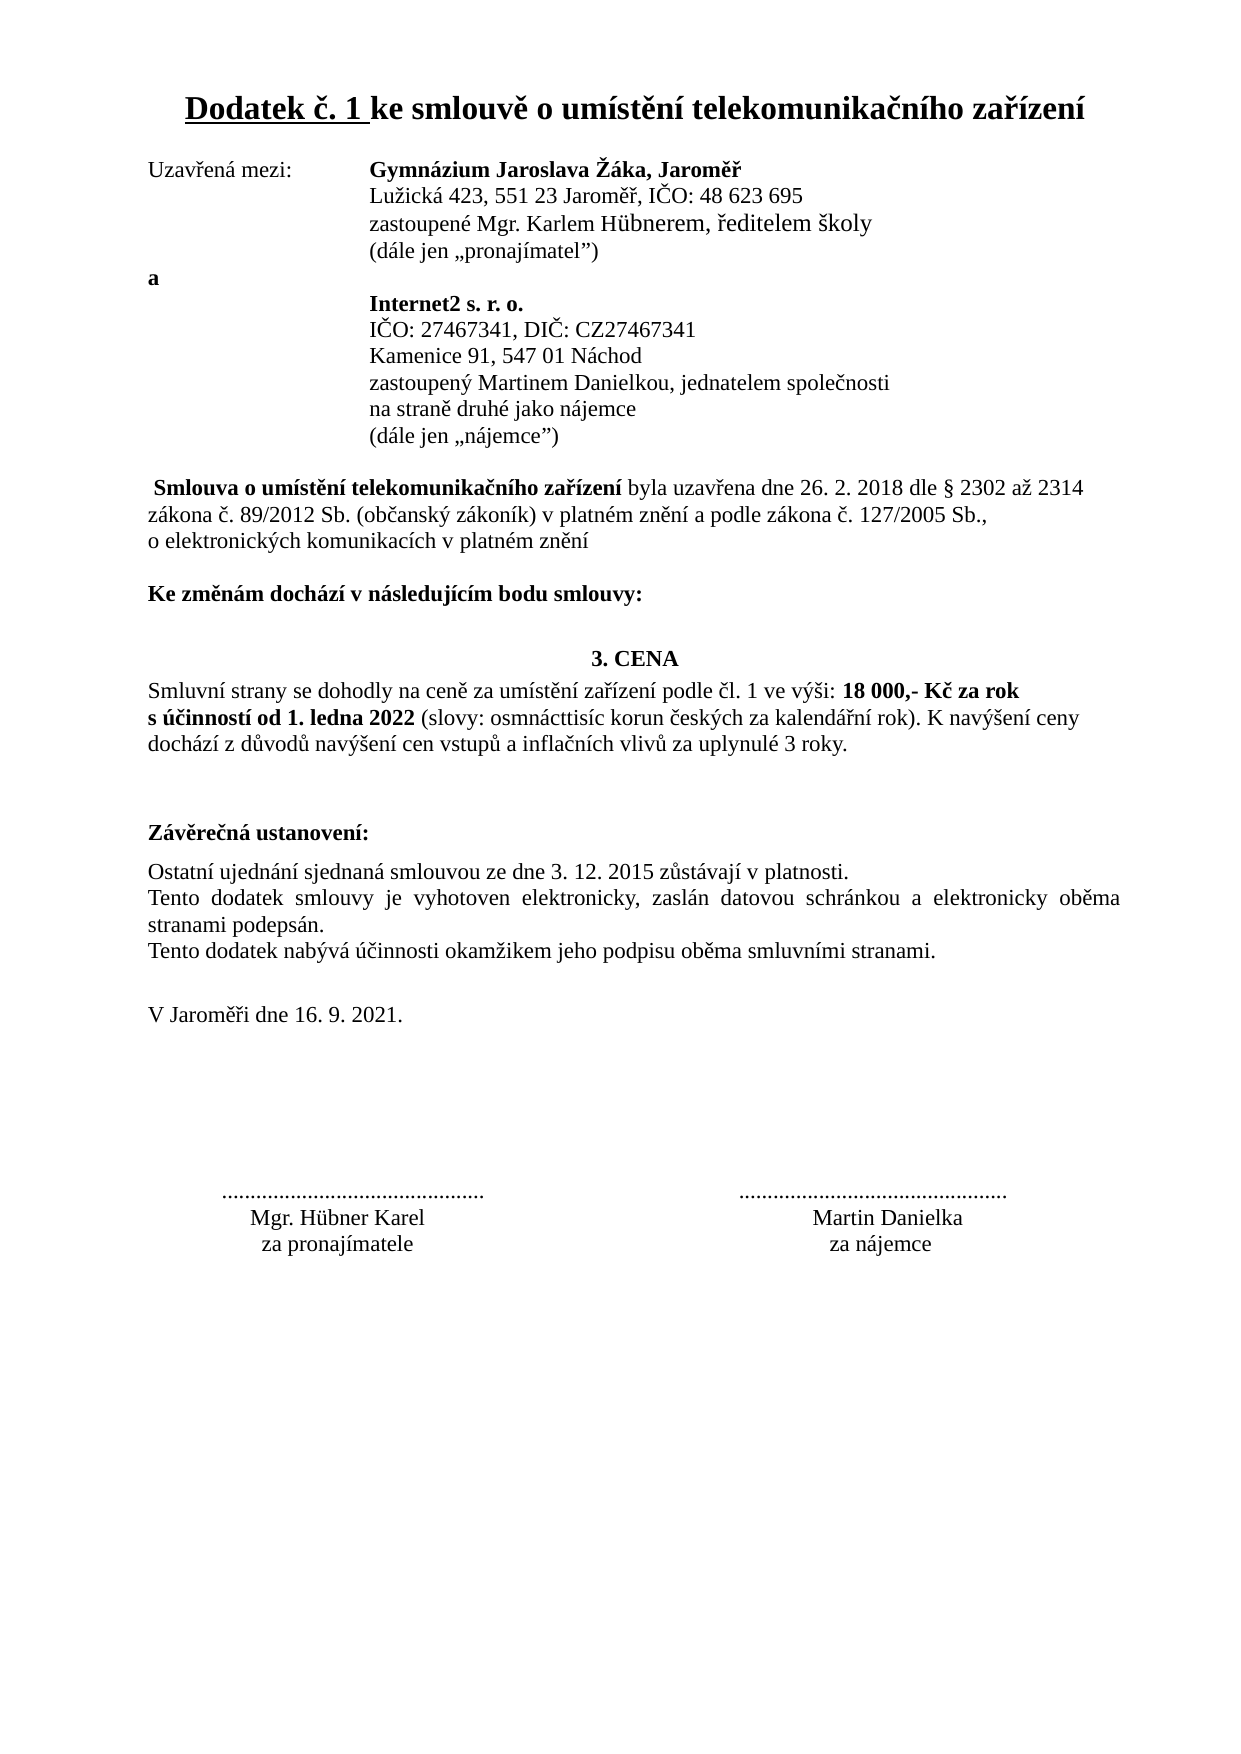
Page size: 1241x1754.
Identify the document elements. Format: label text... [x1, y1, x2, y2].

text V Jaroměři dne 16. 9. 2021. [148, 1001, 1122, 1027]
text Lužická 423, 551 23 Jaroměř, IČO: 48 623 695 [148, 182, 1122, 208]
text (dále jen „pronajímatel”) [148, 237, 1122, 263]
text Internet2 s. r. o. [148, 290, 1122, 316]
text (dále jen „nájemce”) [148, 422, 1122, 448]
text Dodatek č. 1 ke smlouvě o umístění telekomunikačního zařízení [148, 89, 1122, 127]
text na straně druhé jako nájemce [148, 395, 1122, 422]
text Ostatní ujednání sjednaná smlouvou ze dne 3. 12. 2015 zůstávají v platnosti. [148, 858, 1122, 884]
text a [148, 263, 1122, 290]
text Závěrečná ustanovení: [148, 819, 1122, 846]
text Tento dodatek nabývá účinnosti okamžikem jeho podpisu oběma smluvními stranami. [148, 937, 1122, 963]
text Smluvní strany se dohodly na ceně za umístění zařízení podle čl. 1 ve výši: 18 000,- Kč za rok s účinností od 1. ledna 2022 (slovy: osmnácttisíc korun českých za kalendářní rok). K navýšení ceny dochází z důvodů navýšení cen vstupů a inflačních vlivů za uplynulé 3 roky. [148, 678, 1122, 757]
text Smlouva o umístění telekomunikačního zařízení byla uzavřena dne 26. 2. 2018 dle § 2302 až 2314 zákona č. 89/2012 Sb. (občanský zákoník) v platném znění a podle zákona č. 127/2005 Sb., o elektronických komunikacích v platném znění [148, 474, 1122, 553]
text Uzavřená mezi: Gymnázium Jaroslava Žáka, Jaroměř [148, 156, 1122, 182]
text Mgr. Hübner Karel Martin Danielka [148, 1204, 1122, 1230]
text Tento dodatek smlouvy je vyhotoven elektronicky, zaslán datovou schránkou a elektronicky oběma stranami podepsán. [148, 884, 1122, 937]
text Kamenice 91, 547 01 Náchod [148, 343, 1122, 369]
text IČO: 27467341, DIČ: CZ27467341 [148, 316, 1122, 343]
text zastoupené Mgr. Karlem Hübnerem, ředitelem školy [148, 208, 1122, 237]
text 3. CENA [148, 645, 1122, 671]
text za pronajímatele za nájemce [148, 1230, 1122, 1256]
text Ke změnám dochází v následujícím bodu smlouvy: [148, 580, 1122, 606]
text .............................................. ............................................... [148, 1177, 1181, 1204]
text zastoupený Martinem Danielkou, jednatelem společnosti [148, 369, 1122, 395]
